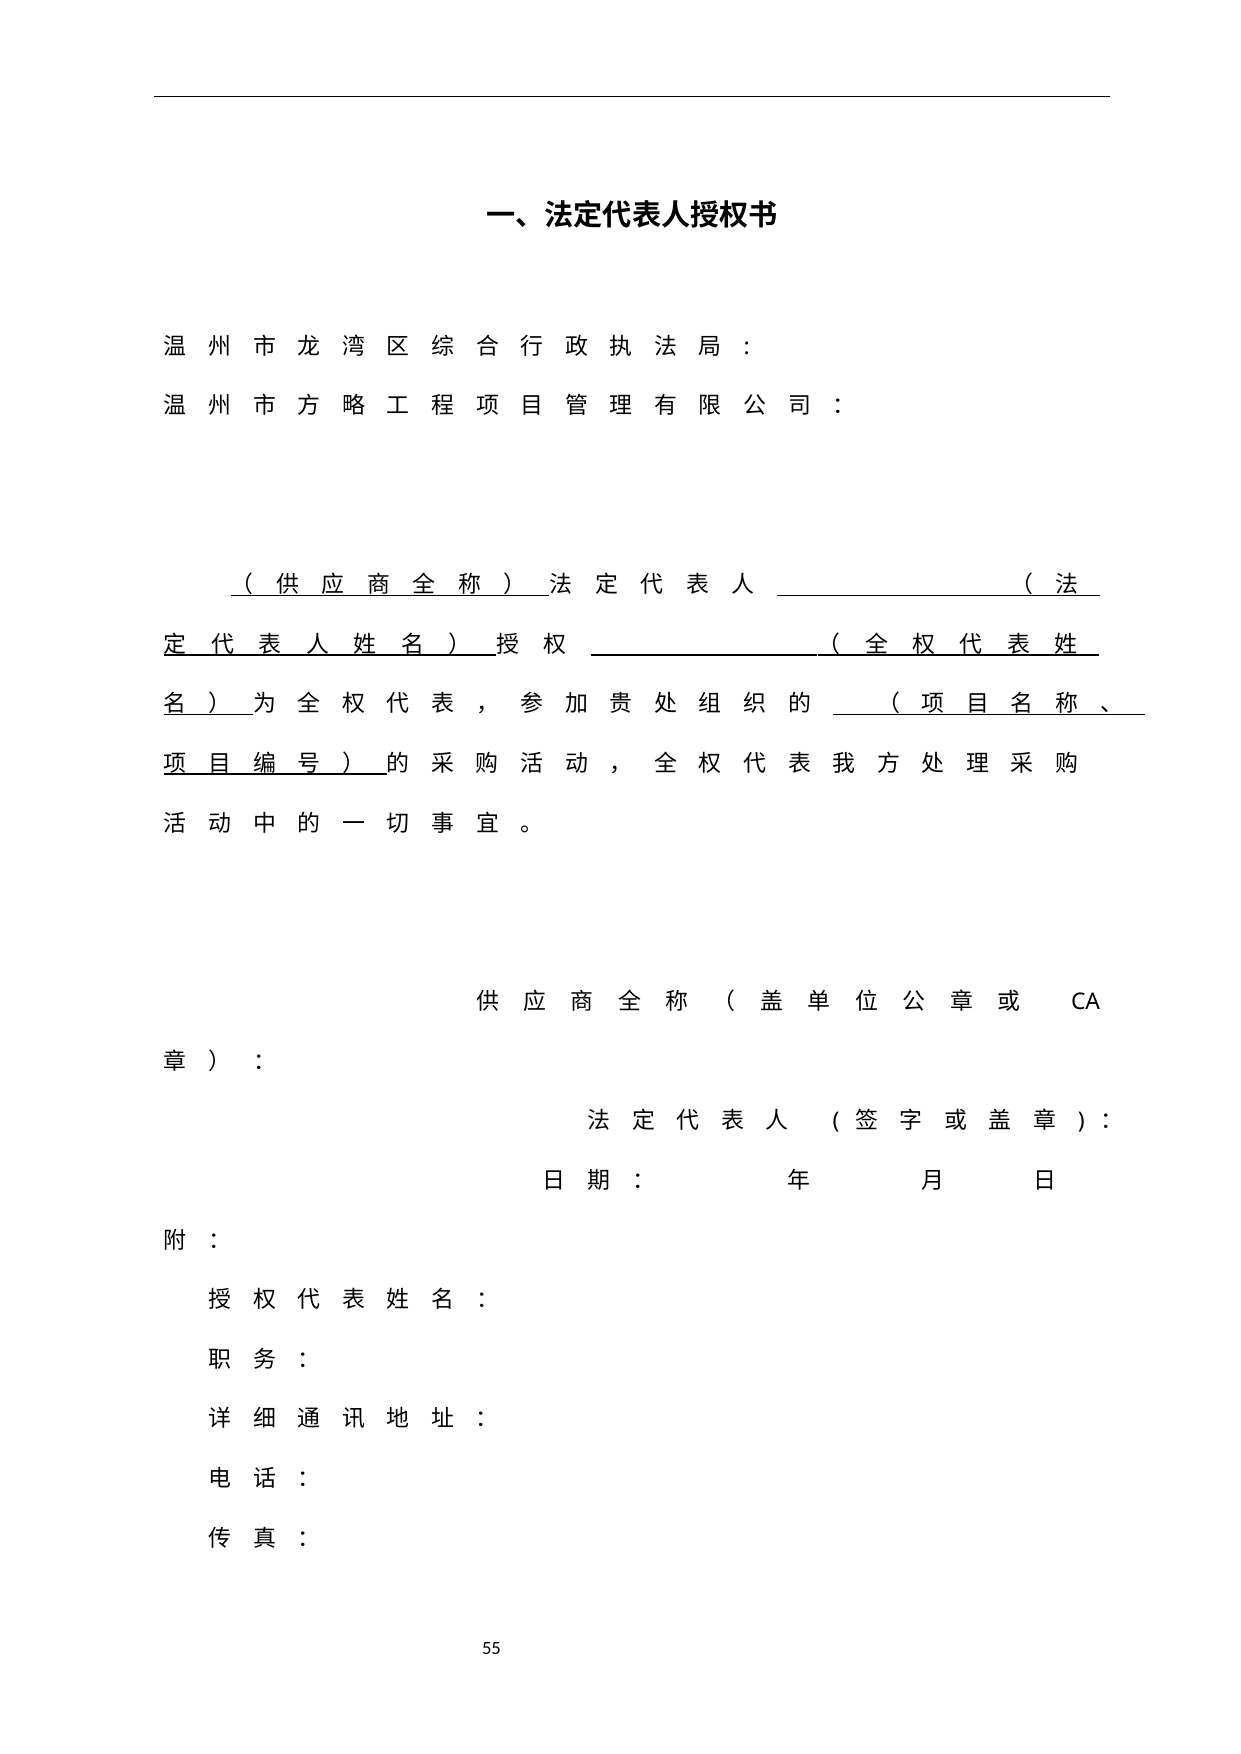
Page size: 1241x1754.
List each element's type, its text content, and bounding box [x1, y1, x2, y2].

text 电话： [164, 1447, 1100, 1506]
text 温州市龙湾区综合行政执法局: [164, 315, 1100, 374]
text 一、法定代表人授权书 [164, 192, 1100, 234]
text （供应商全称）法定代表人 （法定代表人姓名）授权 （全权代表姓名）为全权代表，参加贵处组织的 （项目名称、项目编号）的采购活动，全权代表我方处理采购活动中的一切事宜。 [164, 553, 1100, 851]
text 职务： [164, 1328, 1100, 1387]
text 附： [164, 1208, 1100, 1268]
text 授权代表姓名： [164, 1268, 1100, 1328]
text 供应商全称（盖单位公章或 CA 章）： [164, 970, 1100, 1089]
text 日期： 年 月 日 [164, 1149, 1100, 1208]
text 传真： [164, 1506, 1100, 1566]
text 法定代表人 (签字或盖章)： [164, 1089, 1100, 1149]
text 温州市方略工程项目管理有限公司： [164, 374, 1100, 434]
text 详细通讯地址： [164, 1387, 1100, 1447]
